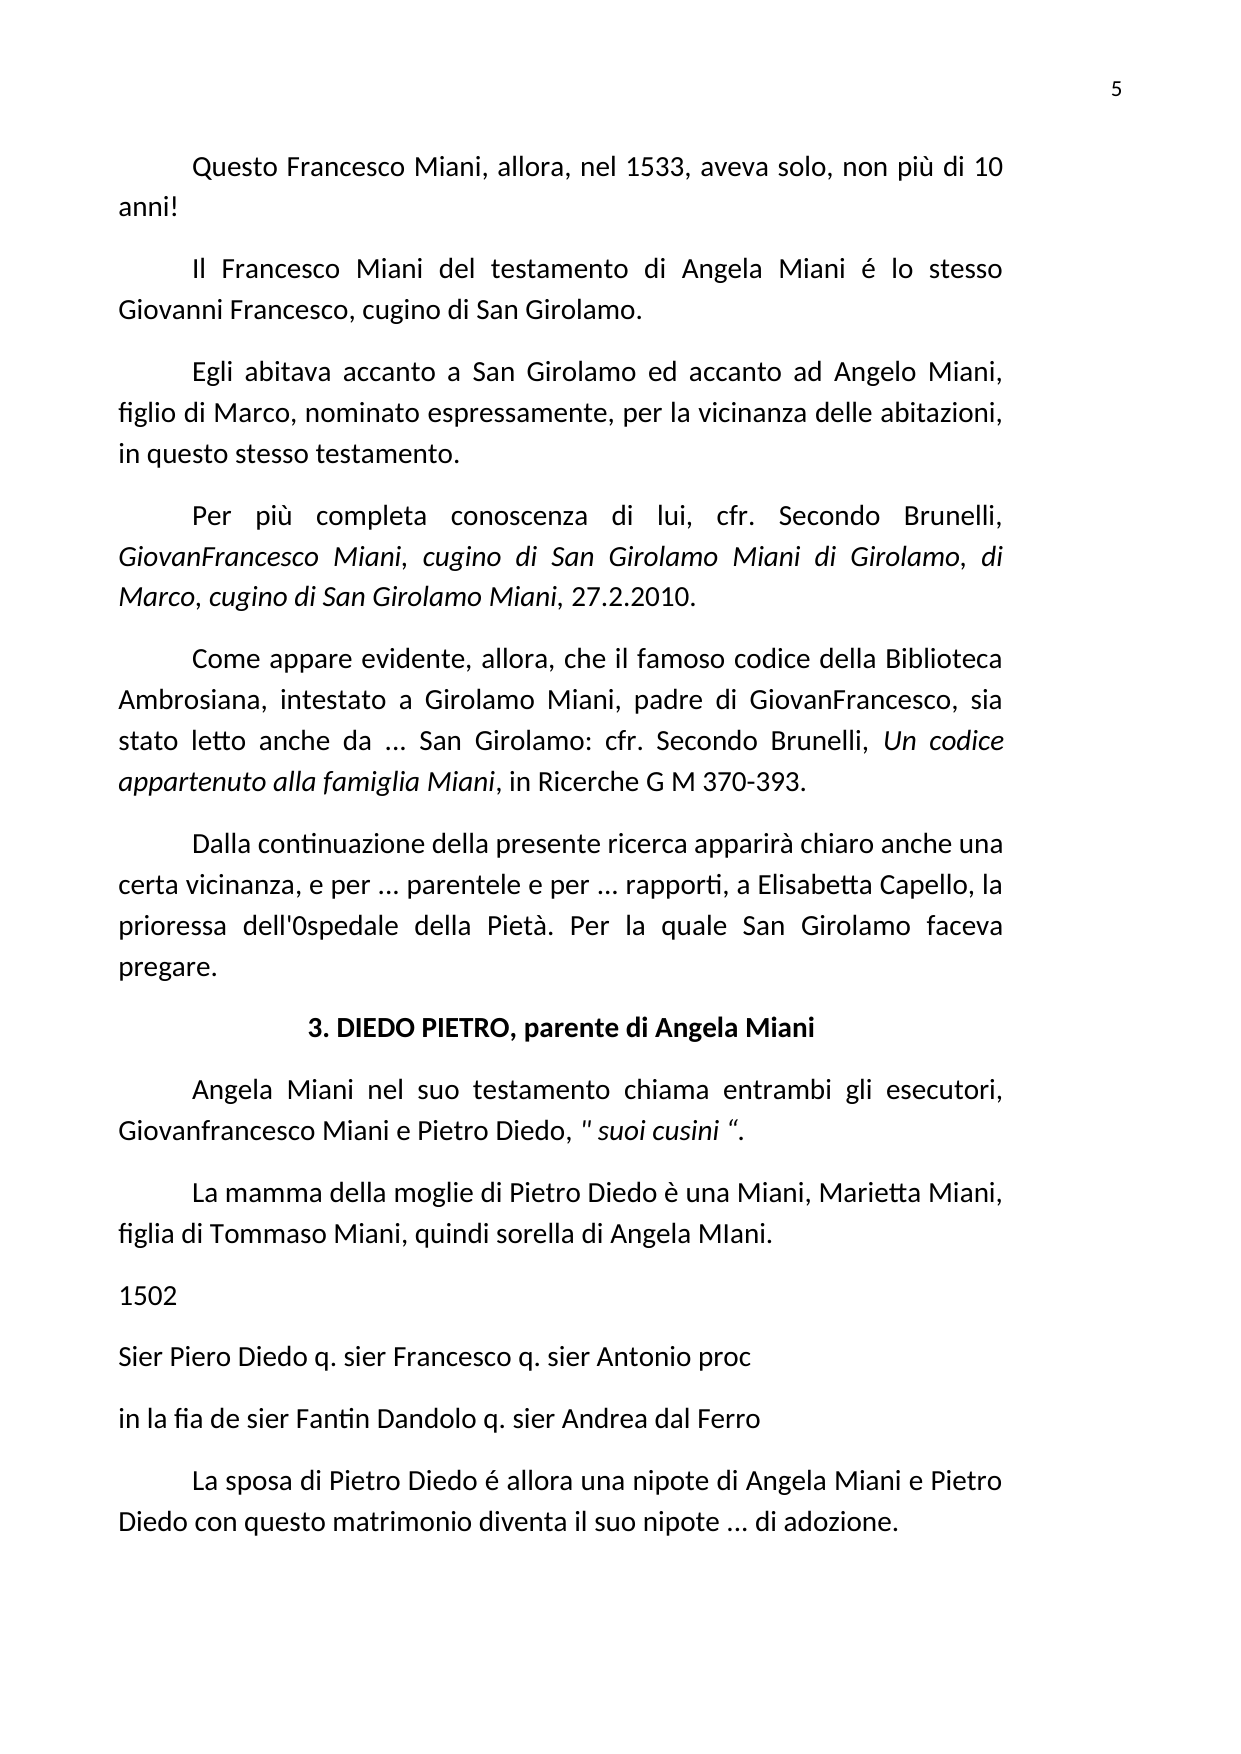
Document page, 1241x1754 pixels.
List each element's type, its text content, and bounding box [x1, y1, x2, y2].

text in la fia de sier Fantin Dandolo q. sier Andrea dal Ferro [118, 1400, 1004, 1436]
text Il Francesco Miani del testamento di Angela Miani é lo stesso Giovanni Francesco, cugino di San Girolamo. [118, 250, 1004, 327]
text La mamma della moglie di Pietro Diedo è una Miani, Marietta Miani, figlia di Tommaso Miani, quindi sorella di Angela MIani. [118, 1174, 1004, 1251]
text 3. DIEDO PIETRO, parente di Angela Miani [118, 1009, 1004, 1045]
text La sposa di Pietro Diedo é allora una nipote di Angela Miani e Pietro Diedo con questo matrimonio diventa il suo nipote ... di adozione. [118, 1462, 1004, 1538]
text Egli abitava accanto a San Girolamo ed accanto ad Angelo Miani, figlio di Marco, nominato espressamente, per la vicinanza delle abitazioni, in questo stesso testamento. [118, 353, 1004, 471]
text 1502 [118, 1277, 1004, 1312]
text Angela Miani nel suo testamento chiama entrambi gli esecutori, Giovanfrancesco Miani e Pietro Diedo, " suoi cusini “. [118, 1071, 1004, 1148]
text Per più completa conoscenza di lui, cfr. Secondo Brunelli, GiovanFrancesco Miani, cugino di San Girolamo Miani di Girolamo, di Marco, cugino di San Girolamo Miani, 27.2.2010. [118, 497, 1004, 614]
text Dalla continuazione della presente ricerca apparirà chiaro anche una certa vicinanza, e per ... parentele e per ... rapporti, a Elisabetta Capello, la prioressa dell'0spedale della Pietà. Per la quale San Girolamo faceva pregare. [118, 825, 1004, 983]
text Sier Piero Diedo q. sier Francesco q. sier Antonio proc [118, 1338, 1004, 1374]
text Come appare evidente, allora, che il famoso codice della Biblioteca Ambrosiana, intestato a Girolamo Miani, padre di GiovanFrancesco, sia stato letto anche da ... San Girolamo: cfr. Secondo Brunelli, Un codice appartenuto alla famiglia Miani, in Ricerche G M 370-393. [118, 640, 1004, 799]
text Questo Francesco Miani, allora, nel 1533, aveva solo, non più di 10 anni! [118, 148, 1004, 224]
